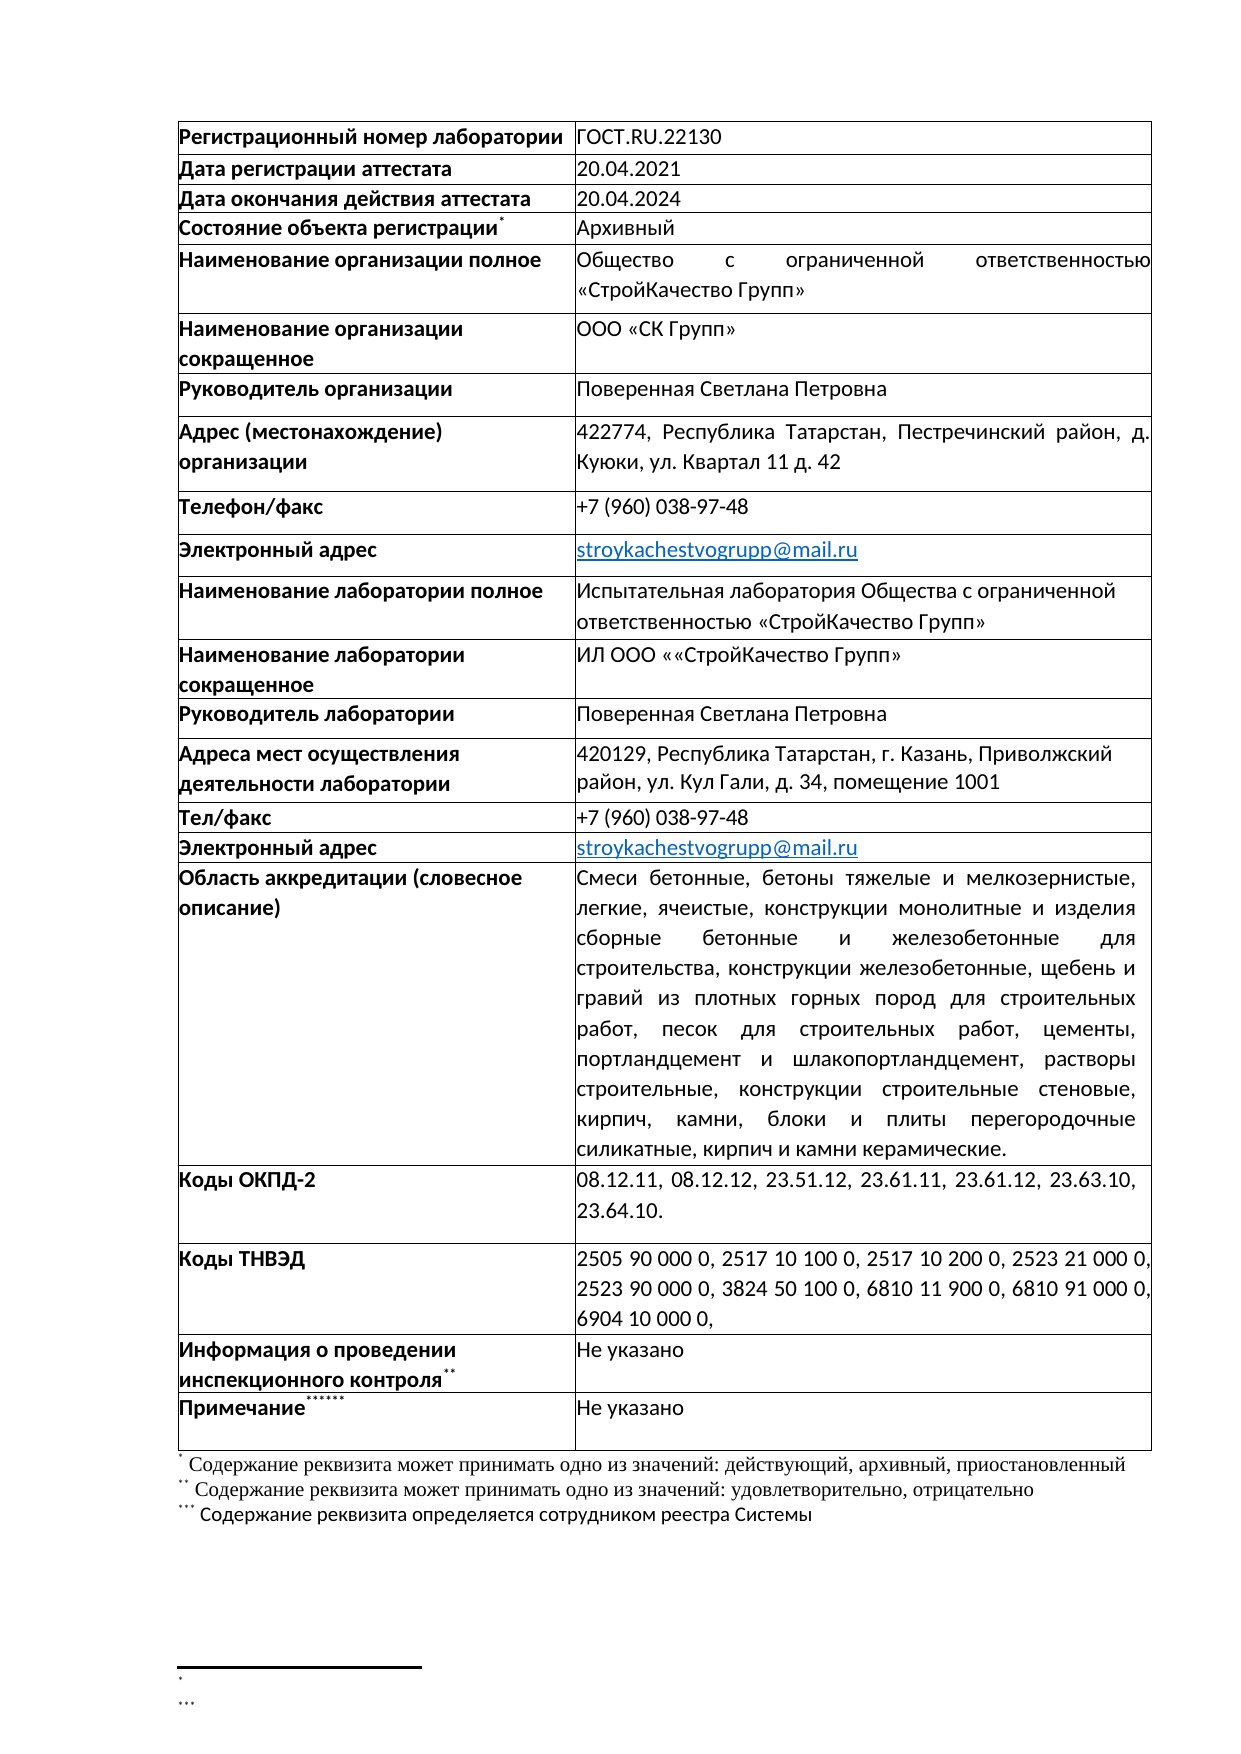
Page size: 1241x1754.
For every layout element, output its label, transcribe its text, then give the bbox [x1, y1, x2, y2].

table_cell Общество с ограниченной ответственностью «СтройКачество Групп» [576, 245, 1151, 313]
table_cell Тел/факс [179, 803, 575, 832]
table_cell +7 (960) 038-97-48 [576, 492, 1151, 534]
text * Содержание реквизита может принимать одно из значений: действующий, архивный, приостановленный [177, 1451, 1152, 1476]
table_cell Примечание*** [179, 1393, 575, 1450]
table_cell Наименование организации полное [179, 245, 575, 313]
table_cell Коды ОКПД-2 [179, 1166, 575, 1243]
table_cell +7 (960) 038-97-48 [576, 803, 1151, 832]
table_cell Коды ТНВЭД [179, 1244, 575, 1334]
table_cell Дата окончания действия аттестата [179, 185, 575, 212]
table_cell Наименование лаборатории полное [179, 577, 575, 639]
table_cell Состояние объекта регистрации* [179, 213, 575, 244]
table_cell Руководитель лаборатории [179, 699, 575, 738]
table_cell stroykachestvogrupp@mail.ru [576, 833, 1151, 862]
table_cell ИЛ ООО ««СтройКачество Групп» [576, 640, 1151, 698]
table_cell Смеси бетонные, бетоны тяжелые и мелкозернистые, легкие, ячеистые, конструкции монолитные и изделия сборные бетонные и железобетонные для строительства, конструкции железобетонные, щебень и гравий из плотных горных пород для строительных работ, песок для строительных работ, цементы, портландцемент и шлакопортландцемент, растворы строительные, конструкции строительные стеновые, кирпич, камни, блоки и плиты перегородочные силикатные, кирпич и камни керамические. [576, 863, 1151, 1164]
table_cell Электронный адрес [179, 833, 575, 862]
table_header ГОСТ.RU.22130 [576, 122, 1151, 153]
table_cell Не указано [576, 1335, 1151, 1392]
table_header Регистрационный номер лаборатории [179, 122, 575, 153]
table_cell stroykachestvogrupp@mail.ru [576, 535, 1151, 576]
table_cell Руководитель организации [179, 374, 575, 416]
table_cell Область аккредитации (словесное описание) [179, 863, 575, 1164]
text *** Содержание реквизита определяется сотрудником реестра Системы [177, 1502, 1152, 1527]
table_cell Телефон/факс [179, 492, 575, 534]
table_cell Поверенная Светлана Петровна [576, 374, 1151, 416]
table_cell 422774, Республика Татарстан, Пестречинский район, д. Куюки, ул. Квартал 11 д. 42 [576, 417, 1151, 491]
table_cell Наименование организации сокращенное [179, 314, 575, 373]
table_cell Дата регистрации аттестата [179, 155, 575, 183]
table_cell 420129, Республика Татарстан, г. Казань, Приволжский район, ул. Кул Гали, д. 34, помещение 1001 [576, 739, 1151, 802]
table_cell 08.12.11, 08.12.12, 23.51.12, 23.61.11, 23.61.12, 23.63.10, 23.64.10. [576, 1166, 1151, 1243]
table_cell 20.04.2024 [576, 185, 1151, 212]
table_cell Наименование лаборатории сокращенное [179, 640, 575, 698]
text ** Содержание реквизита может принимать одно из значений: удовлетворительно, отрицательно [177, 1476, 1152, 1502]
table_cell 2505 90 000 0, 2517 10 100 0, 2517 10 200 0, 2523 21 000 0, 2523 90 000 0, 3824 50 100 0, 6810 11 900 0, 6810 91 000 0, 6904 10 000 0, [576, 1244, 1151, 1334]
table_cell Адреса мест осуществления деятельности лаборатории [179, 739, 575, 802]
table_cell Архивный [576, 213, 1151, 244]
table_cell Поверенная Светлана Петровна [576, 699, 1151, 738]
table_cell Адрес (местонахождение) организации [179, 417, 575, 491]
table_cell Не указано [576, 1393, 1151, 1450]
table_cell ООО «СК Групп» [576, 314, 1151, 373]
table_cell Электронный адрес [179, 535, 575, 576]
table_cell 20.04.2021 [576, 155, 1151, 183]
table_cell Испытательная лаборатория Общества с ограниченной ответственностью «СтройКачество Групп» [576, 577, 1151, 639]
table_cell Информация о проведении инспекционного контроля** [179, 1335, 575, 1392]
